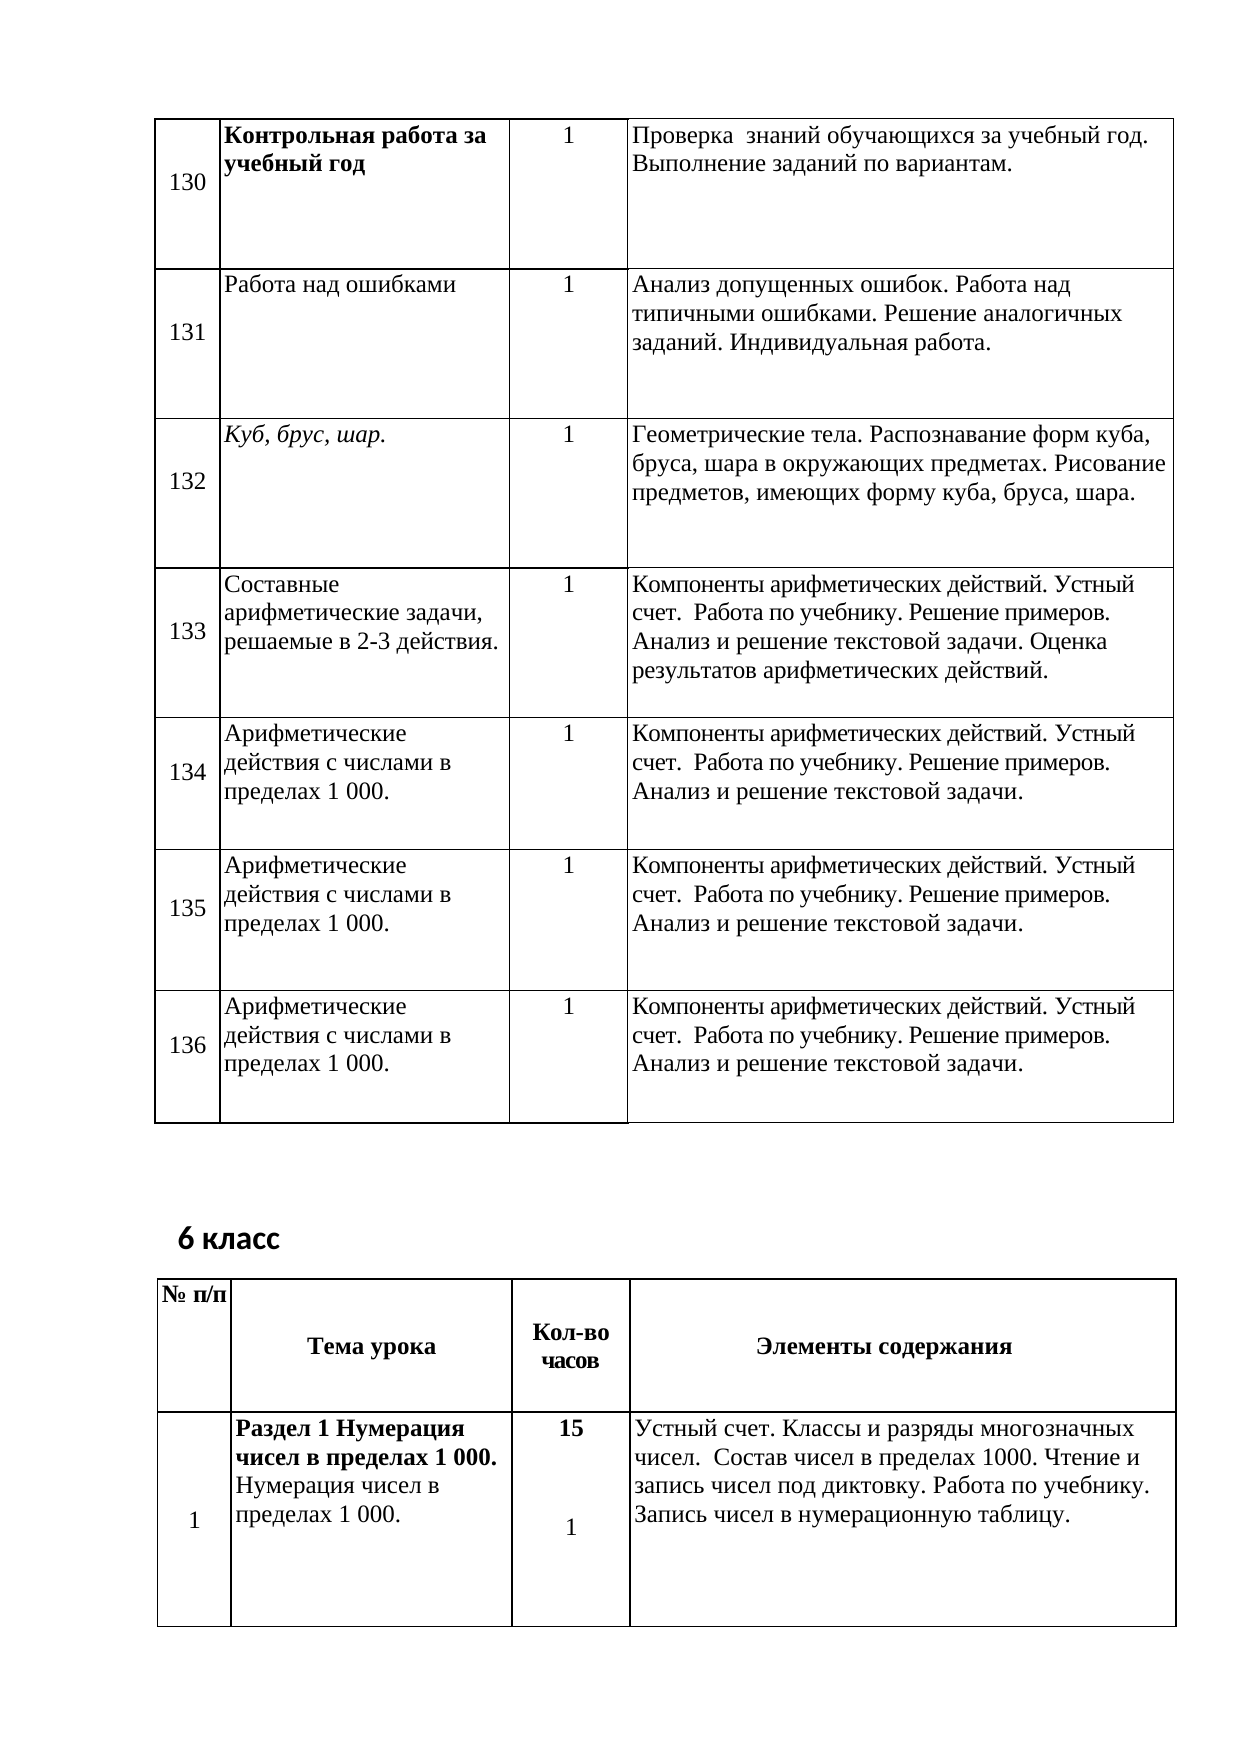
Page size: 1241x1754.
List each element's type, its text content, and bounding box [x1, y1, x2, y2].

table_cell 1 [510, 991, 627, 1122]
table_cell Контрольная работа за учебный год [221, 120, 509, 268]
table_header № п/п [158, 1280, 230, 1360]
table_cell 15 1 [513, 1413, 629, 1626]
table_cell 1 [510, 718, 627, 848]
table_cell Проверка знаний обучающихся за учебный год. Выполнение заданий по вариантам. [628, 119, 1173, 268]
table_cell Компоненты арифметических действий. Устный счет. Работа по учебнику. Решение примеров. Анализ и решение текстовой задачи. [628, 718, 1173, 848]
table_cell Арифметические действия с числами в пределах 1 000. [221, 718, 509, 848]
table_cell Компоненты арифметических действий. Устный счет. Работа по учебнику. Решение примеров. Анализ и решение текстовой задачи. [628, 991, 1173, 1122]
table_cell Арифметические действия с числами в пределах 1 000. [221, 850, 509, 989]
table_cell [158, 1360, 230, 1411]
table_cell Работа над ошибками [221, 270, 509, 417]
table_cell Составные арифметические задачи, решаемые в 2-3 действия. [221, 569, 509, 717]
table_header Элементы содержания [631, 1280, 1175, 1411]
table_cell Куб, брус, шар. [221, 419, 509, 567]
text 6 класс [177, 1217, 1152, 1258]
table_cell 1 [158, 1413, 230, 1626]
table_cell Компоненты арифметических действий. Устный счет. Работа по учебнику. Решение примеров. Анализ и решение текстовой задачи. [628, 850, 1173, 989]
table_cell 1 [510, 120, 627, 268]
table_cell 1 [510, 270, 627, 417]
table_cell Анализ допущенных ошибок. Работа над типичными ошибками. Решение аналогичных заданий. Индивидуальная работа. [628, 269, 1173, 417]
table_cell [631, 1413, 1175, 1626]
table_cell Компоненты арифметических действий. Устный счет. Работа по учебнику. Решение примеров. Анализ и решение текстовой задачи. Оценка результатов арифметических действий. [628, 568, 1173, 717]
table_cell 130 [156, 120, 219, 268]
table_cell Раздел 1 Нумерация чисел в пределах 1 000. Нумерация чисел в пределах 1 000. [232, 1413, 511, 1626]
table_cell Арифметические действия с числами в пределах 1 000. [221, 991, 509, 1122]
table_cell 136 [156, 991, 219, 1122]
table_header Кол-во часов [513, 1280, 629, 1411]
table_cell 1 [510, 419, 627, 567]
table_cell 132 [156, 419, 219, 567]
table_cell 131 [156, 270, 219, 417]
table_cell 1 [510, 850, 627, 989]
table_cell 134 [156, 718, 219, 848]
table_header Тема урока [232, 1280, 511, 1411]
table_cell Геометрические тела. Распознавание форм куба, бруса, шара в окружающих предметах. Рисование предметов, имеющих форму куба, бруса, шара. [628, 419, 1173, 567]
table_cell 133 [156, 569, 219, 717]
table_cell 1 [510, 569, 627, 717]
table_cell 135 [156, 850, 219, 989]
